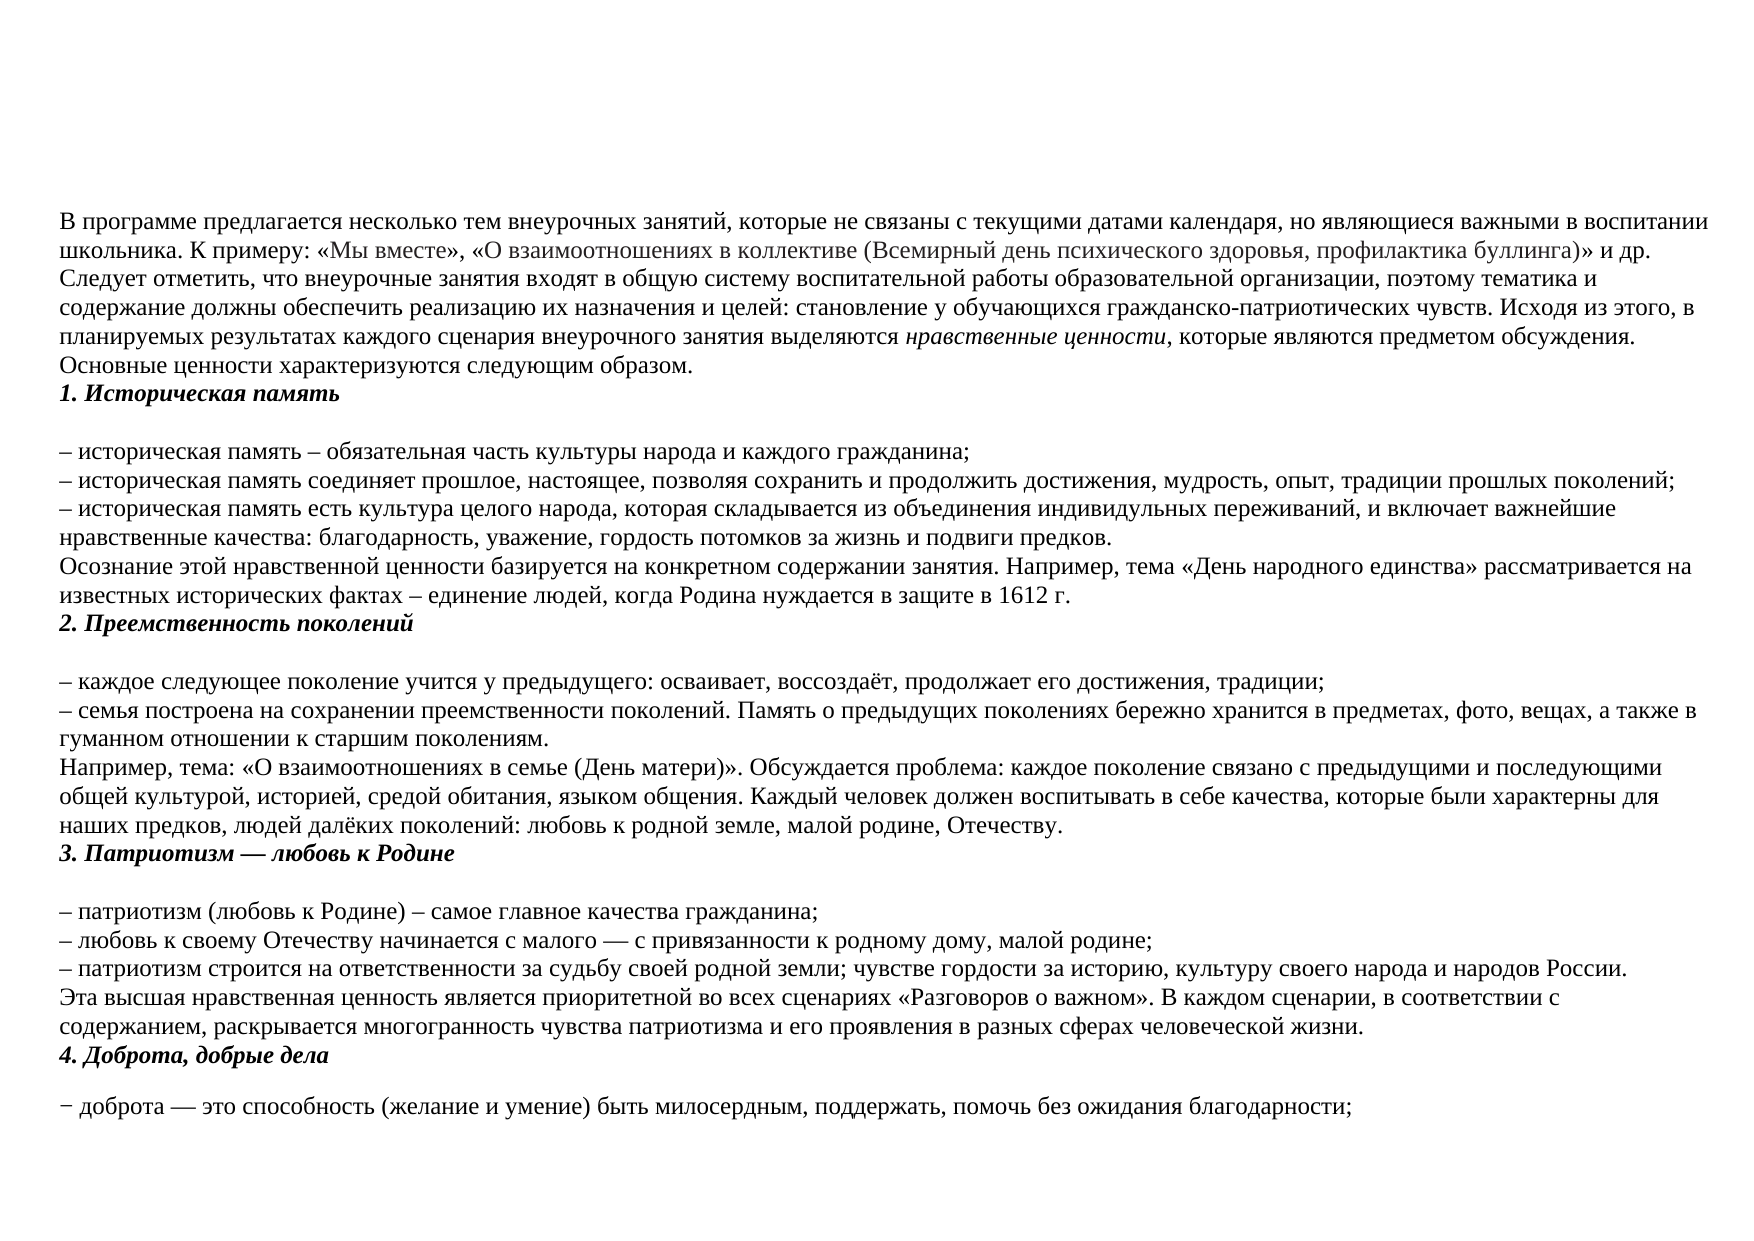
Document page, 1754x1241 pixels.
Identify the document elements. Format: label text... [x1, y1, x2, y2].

text 3. Патриотизм — любовь к Родине [59, 838, 1709, 867]
text В программе предлагается несколько тем внеурочных занятий, которые не связаны с текущими датами календаря, но являющиеся важными в воспитании школьника. К примеру: «Мы вместе», «О взаимоотношениях в коллективе (Всемирный день психического здоровья, профилактика буллинга)» и др. [59, 206, 1709, 263]
text – каждое следующее поколение учится у предыдущего: осваивает, воссоздаёт, продолжает его достижения, традиции; [59, 666, 1709, 695]
text 2. Преемственность поколений [59, 608, 1709, 637]
text – историческая память есть культура целого народа, которая складывается из объединения индивидульных переживаний, и включает важнейшие нравственные качества: благодарность, уважение, гордость потомков за жизнь и подвиги предков. [59, 493, 1709, 551]
text − доброта — это способность (желание и умение) быть милосердным, поддержать, помочь без ожидания благодарности; [59, 1091, 1709, 1120]
text – патриотизм (любовь к Родине) – самое главное качества гражданина; [59, 896, 1709, 925]
text – семья построена на сохранении преемственности поколений. Память о предыдущих поколениях бережно хранится в предметах, фото, вещах, а также в гуманном отношении к старшим поколениям. [59, 695, 1709, 752]
text – историческая память соединяет прошлое, настоящее, позволяя сохранить и продолжить достижения, мудрость, опыт, традиции прошлых поколений; [59, 465, 1709, 493]
text Следует отметить, что внеурочные занятия входят в общую систему воспитательной работы образовательной организации, поэтому тематика и содержание должны обеспечить реализацию их назначения и целей: становление у обучающихся гражданско-патриотических чувств. Исходя из этого, в планируемых результатах каждого сценария внеурочного занятия выделяются нравственные ценности, которые являются предметом обсуждения. Основные ценности характеризуются следующим образом. [59, 263, 1709, 378]
text Эта высшая нравственная ценность является приоритетной во всех сценариях «Разговоров о важном». В каждом сценарии, в соответствии с содержанием, раскрывается многогранность чувства патриотизма и его проявления в разных сферах человеческой жизни. [59, 982, 1709, 1040]
text Например, тема: «О взаимоотношениях в семье (День матери)». Обсуждается проблема: каждое поколение связано с предыдущими и последующими общей культурой, историей, средой обитания, языком общения. Каждый человек должен воспитывать в себе качества, которые были характерны для наших предков, людей далёких поколений: любовь к родной земле, малой родине, Отечеству. [59, 752, 1709, 838]
text 4. Доброта, добрые дела [59, 1040, 1709, 1068]
text – любовь к своему Отечеству начинается с малого — с привязанности к родному дому, малой родине; [59, 925, 1709, 953]
text Осознание этой нравственной ценности базируется на конкретном содержании занятия. Например, тема «День народного единства» рассматривается на известных исторических фактах – единение людей, когда Родина нуждается в защите в 1612 г. [59, 551, 1709, 608]
text – патриотизм строится на ответственности за судьбу своей родной земли; чувстве гордости за историю, культуру своего народа и народов России. [59, 953, 1709, 982]
text – историческая память – обязательная часть культуры народа и каждого гражданина; [59, 436, 1709, 465]
text 1. Историческая память [59, 378, 1709, 407]
